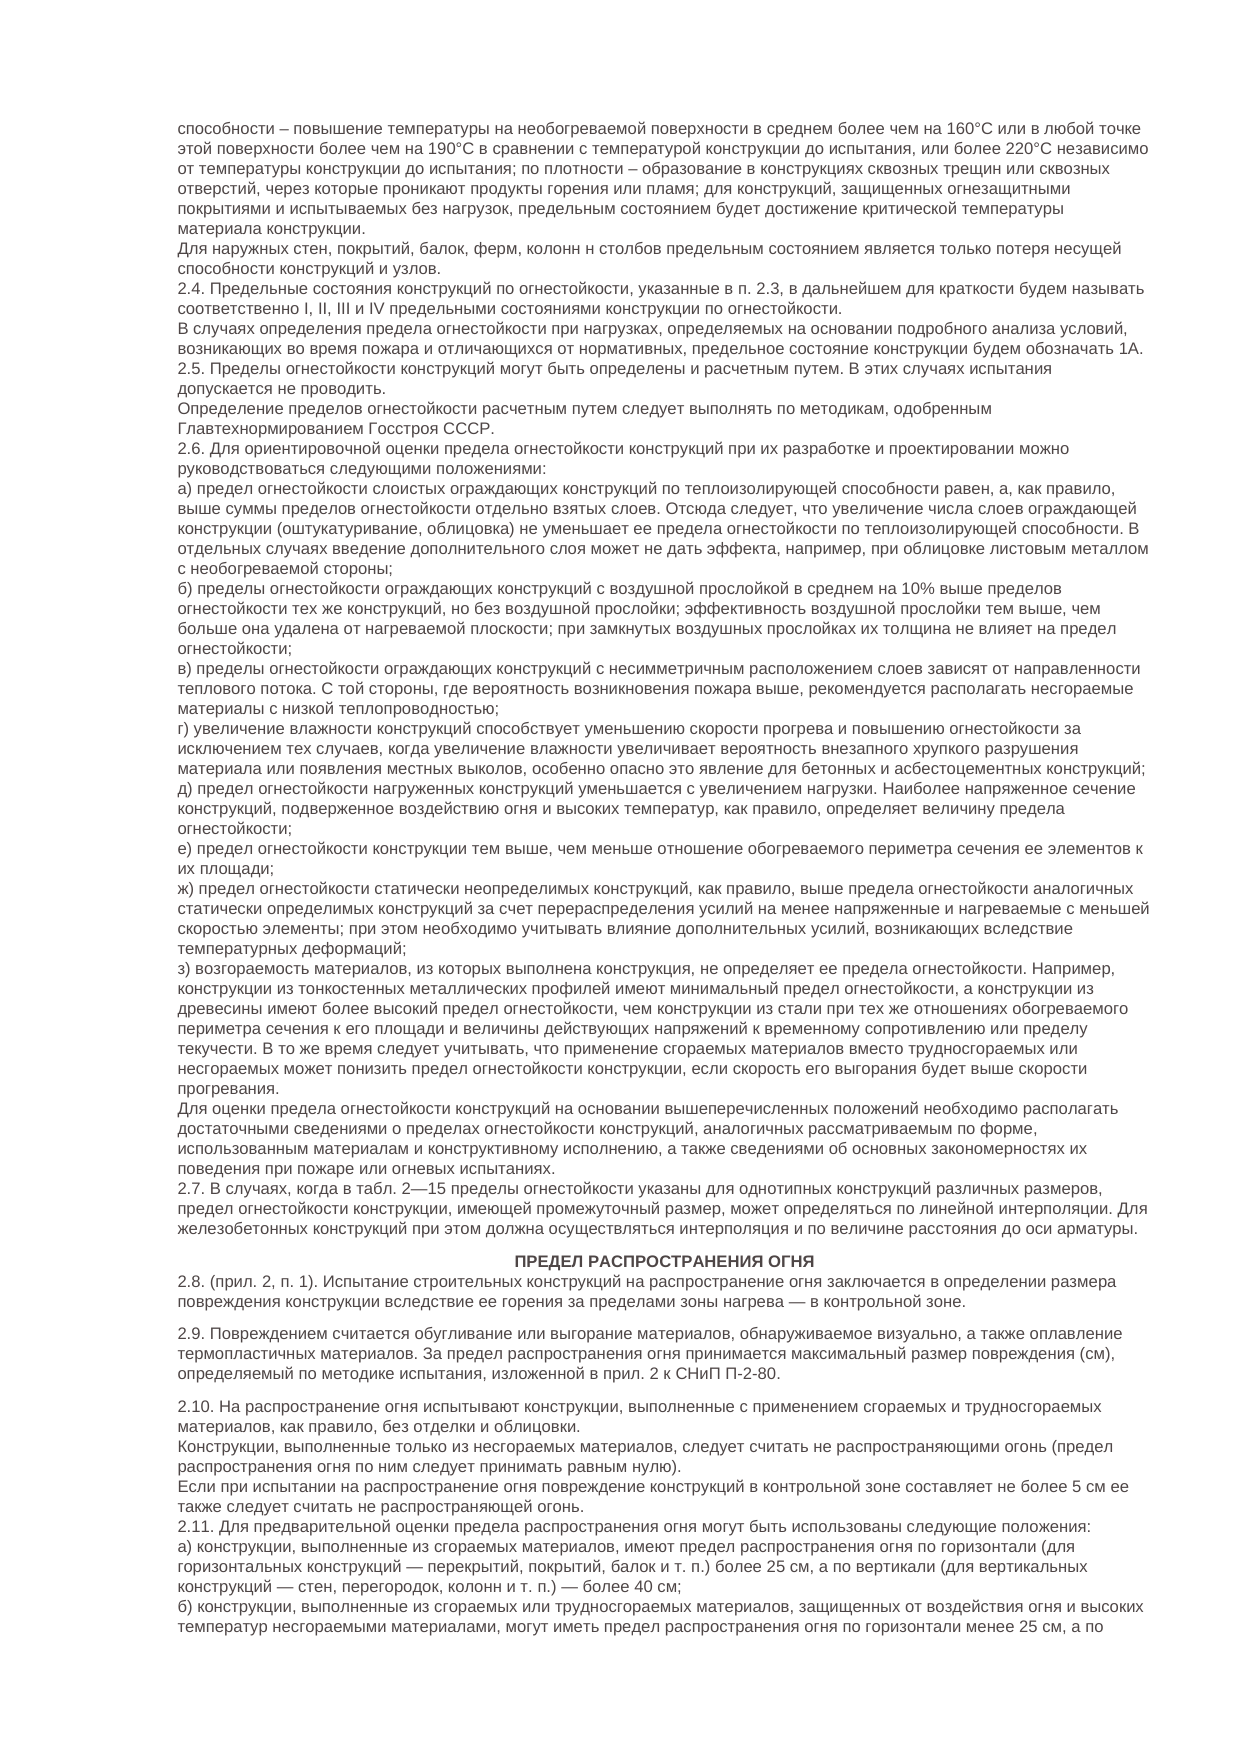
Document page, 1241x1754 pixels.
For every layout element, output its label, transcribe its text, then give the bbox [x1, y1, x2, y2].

text 2.7. В случаях, когда в табл. 2—15 пределы огнестойкости указаны для однотипных конструкций различных размеров, предел огнестойкости конструкции, имеющей промежуточный размер, может определяться по линейной интерполяции. Для железобетонных конструкций при этом должна осуществляться интерполяция и по величине расстояния до оси арматуры. [177, 1178, 1152, 1238]
text 2.6. Для ориентировочной оценки предела огнестойкости конструкций при их разработке и проектировании можно руководствоваться следующими положениями: а) предел огнестойкости слоистых ограждающих конструкций по теплоизолирующей способности равен, а, как правило, выше суммы пределов огнестойкости отдельно взятых слоев. Отсюда следует, что увеличение числа слоев ограждающей конструкции (оштукатуривание, облицовка) не уменьшает ее предела огнестойкости по теплоизолирующей способности. В отдельных случаях введение дополнительного слоя может не дать эффекта, например, при облицовке листовым металлом с необогреваемой стороны; б) пределы огнестойкости ограждающих конструкций с воздушной прослойкой в среднем на 10% выше пределов огнестойкости тех же конструкций, но без воздушной прослойки; эффективность воздушной прослойки тем выше, чем больше она удалена от нагреваемой плоскости; при замкнутых воздушных прослойках их толщина не влияет на предел огнестойкости; в) пределы огнестойкости ограждающих конструкций с несимметричным расположением слоев зависят от направленности теплового потока. С той стороны, где вероятность возникновения пожара выше, рекомендуется располагать несгораемые материалы с низкой теплопроводностью; г) увеличение влажности конструкций способствует уменьшению скорости прогрева и повышению огнестойкости за исключением тех случаев, когда увеличение влажности увеличивает вероятность внезапного хрупкого разрушения материала или появления местных выколов, особенно опасно это явление для бетонных и асбестоцементных конструкций; д) предел огнестойкости нагруженных конструкций уменьшается с увеличением нагрузки. Наиболее напряженное сечение конструкций, подверженное воздействию огня и высоких температур, как правило, определяет величину предела огнестойкости; е) предел огнестойкости конструкции тем выше, чем меньше отношение обогреваемого периметра сечения ее элементов к их площади; ж) предел огнестойкости статически неопределимых конструкций, как правило, выше предела огнестойкости аналогичных статически определимых конструкций за счет перераспределения усилий на менее напряженные и нагреваемые с меньшей скоростью элементы; при этом необходимо учитывать влияние дополнительных усилий, возникающих вследствие температурных деформаций; з) возгораемость материалов, из которых выполнена конструкция, не определяет ее предела огнестойкости. Например, конструкции из тонкостенных металлических профилей имеют минимальный предел огнестойкости, а конструкции из древесины имеют более высокий предел огнестойкости, чем конструкции из стали при тех же отношениях обогреваемого периметра сечения к его площади и величины действующих напряжений к временному сопротивлению или пределу текучести. В то же время следует учитывать, что применение сгораемых материалов вместо трудносгораемых или несгораемых может понизить предел огнестойкости конструкции, если скорость его выгорания будет выше скорости прогревания. Для оценки предела огнестойкости конструкций на основании вышеперечисленных положений необходимо располагать достаточными сведениями о пределах огнестойкости конструкций, аналогичных рассматриваемым по форме, использованным материалам и конструктивному исполнению, а также сведениями об основных закономерностях их поведения при пожаре или огневых испытаниях. [177, 438, 1152, 1178]
text 2.4. Предельные состояния конструкций по огнестойкости, указанные в п. 2.3, в дальнейшем для краткости будем называть соответственно I, II, III и IV предельными состояниями конструкции по огнестойкости. В случаях определения предела огнестойкости при нагрузках, определяемых на основании подробного анализа условий, возникающих во время пожара и отличающихся от нормативных, предельное состояние конструкции будем обозначать 1А. [177, 278, 1152, 358]
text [177, 1516, 1152, 1636]
text 2.9. Повреждением считается обугливание или выгорание материалов, обнаруживаемое визуально, а также оплавление термопластичных материалов. За предел распространения огня принимается максимальный размер повреждения (см), определяемый по методике испытания, изложенной в прил. 2 к СНиП П-2-80. [177, 1323, 1152, 1383]
text 2.5. Пределы огнестойкости конструкций могут быть определены и расчетным путем. В этих случаях испытания допускается не проводить. Определение пределов огнестойкости расчетным путем следует выполнять по методикам, одобренным Главтехнормированием Госстроя СССР. [177, 358, 1152, 438]
text 2.10. На распространение огня испытывают конструкции, выполненные с применением сгораемых и трудносгораемых материалов, как правило, без отделки и облицовки. Конструкции, выполненные только из несгораемых материалов, следует считать не распространяющими огонь (предел распространения огня по ним следует принимать равным нулю). Если при испытании на распространение огня повреждение конструкций в контрольной зоне составляет не более 5 см ее также следует считать не распространяющей огонь. [177, 1396, 1152, 1516]
text ПРЕДЕЛ РАСПРОСТРАНЕНИЯ ОГНЯ [177, 1251, 1152, 1271]
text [177, 118, 1152, 278]
text 2.8. (прил. 2, п. 1). Испытание строительных конструкций на распространение огня заключается в определении размера повреждения конструкции вследствие ее горения за пределами зоны нагрева — в контрольной зоне. [177, 1271, 1152, 1311]
